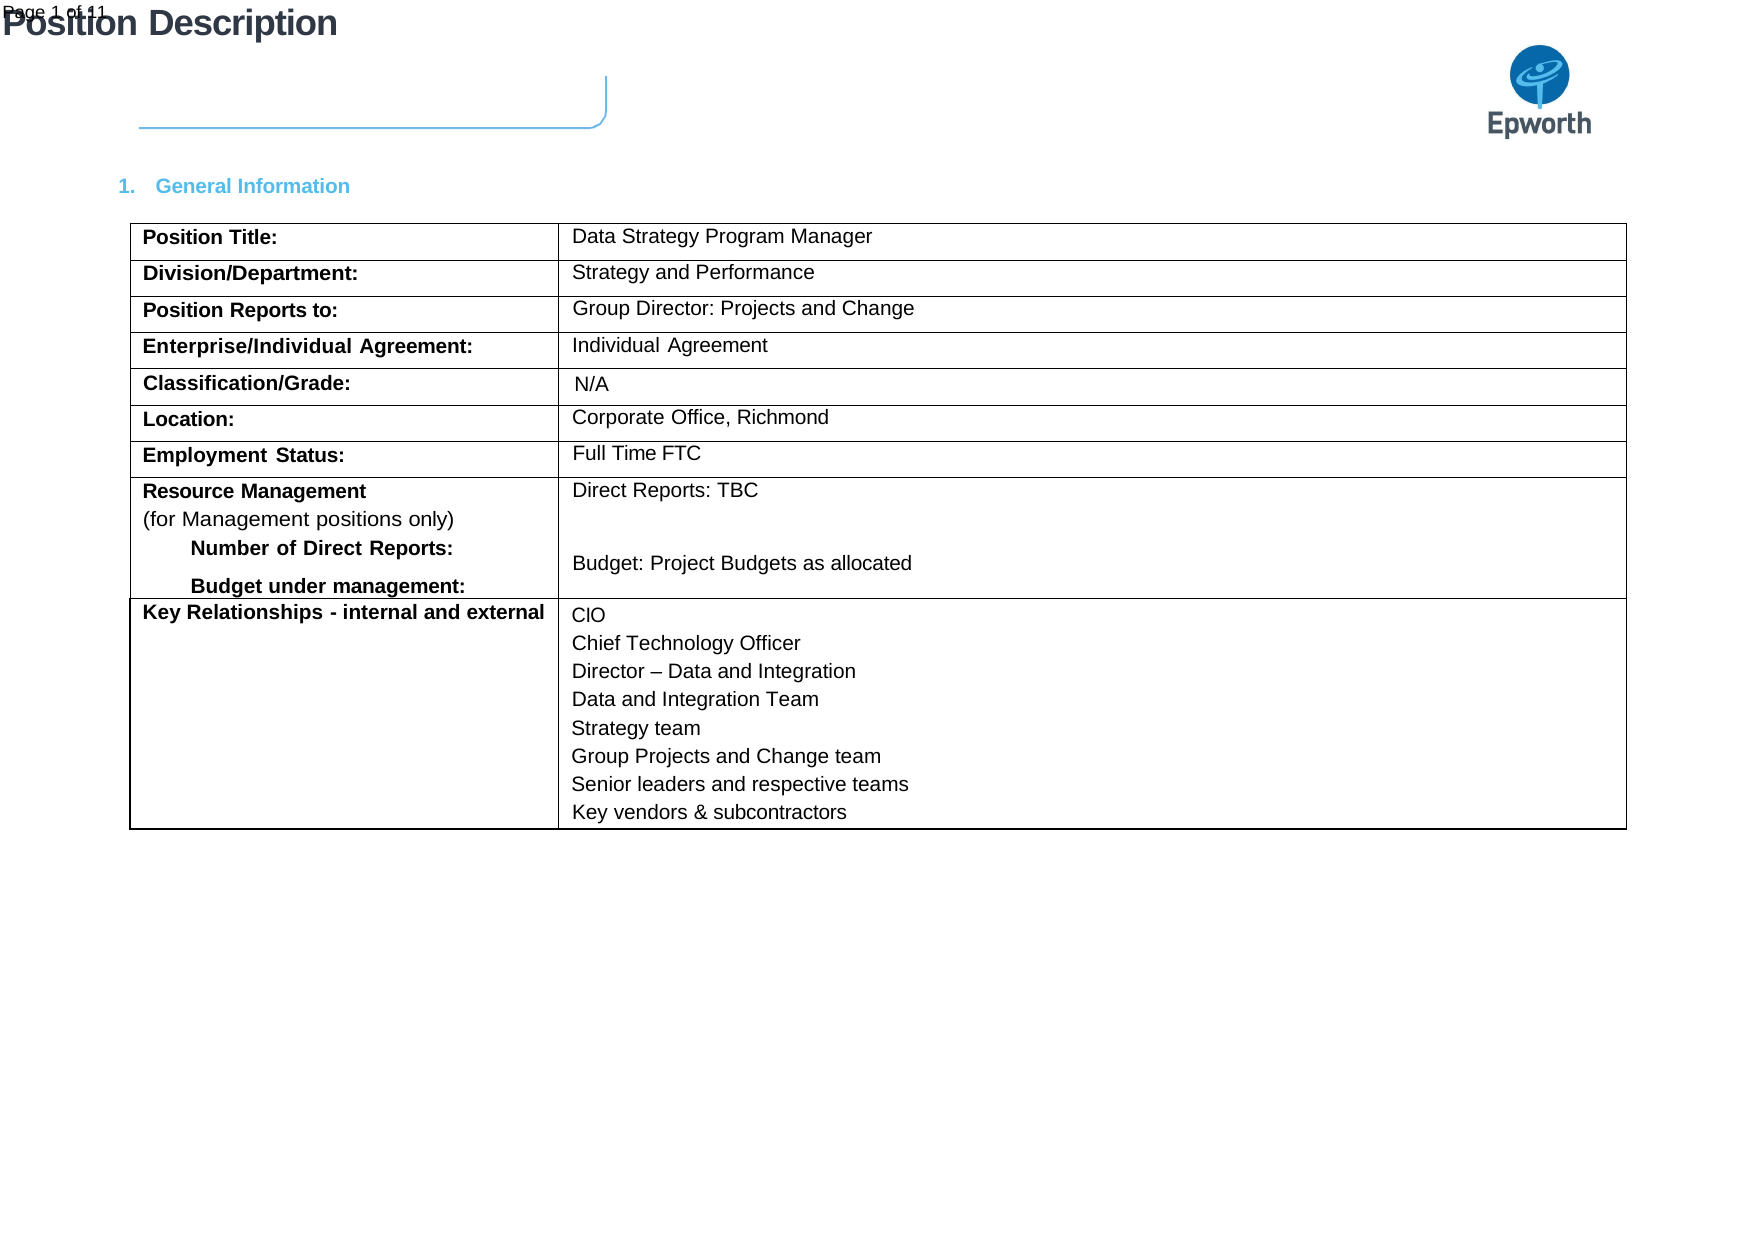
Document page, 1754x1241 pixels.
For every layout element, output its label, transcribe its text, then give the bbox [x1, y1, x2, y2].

table_cell Division/Department: [131, 261, 558, 296]
table_cell Location: [131, 406, 558, 441]
table_cell Position Reports to: [131, 297, 558, 332]
table_cell CIO Chief Technology Officer Director – Data and Integration Data and Integration Team Strategy team Group Projects and Change team Senior leaders and respective teams Key vendors & subcontractors [559, 599, 1626, 828]
picture [1486, 41, 1593, 142]
table_cell Individual Agreement [559, 333, 1626, 368]
table_cell Classification/Grade: [131, 369, 558, 405]
table_cell Group Director: Projects and Change [559, 297, 1626, 332]
table_header Position Title: [131, 224, 558, 259]
table_cell Key Relationships - internal and external [131, 599, 558, 828]
table_cell Employment Status: [131, 442, 558, 477]
table_cell N/A [559, 369, 1626, 405]
list General Information [118, 174, 1652, 198]
table_cell Enterprise/Individual Agreement: [131, 333, 558, 368]
table_cell Direct Reports: TBC Budget: Project Budgets as allocated [559, 478, 1626, 598]
table_cell Corporate Office, Richmond [559, 406, 1626, 441]
table_header Data Strategy Program Manager [559, 224, 1626, 259]
table_cell Strategy and Performance [559, 261, 1626, 296]
table_cell Full Time FTC [559, 442, 1626, 477]
table_cell Resource Management (for Management positions only) Number of Direct Reports: Budget under management: [131, 478, 558, 598]
